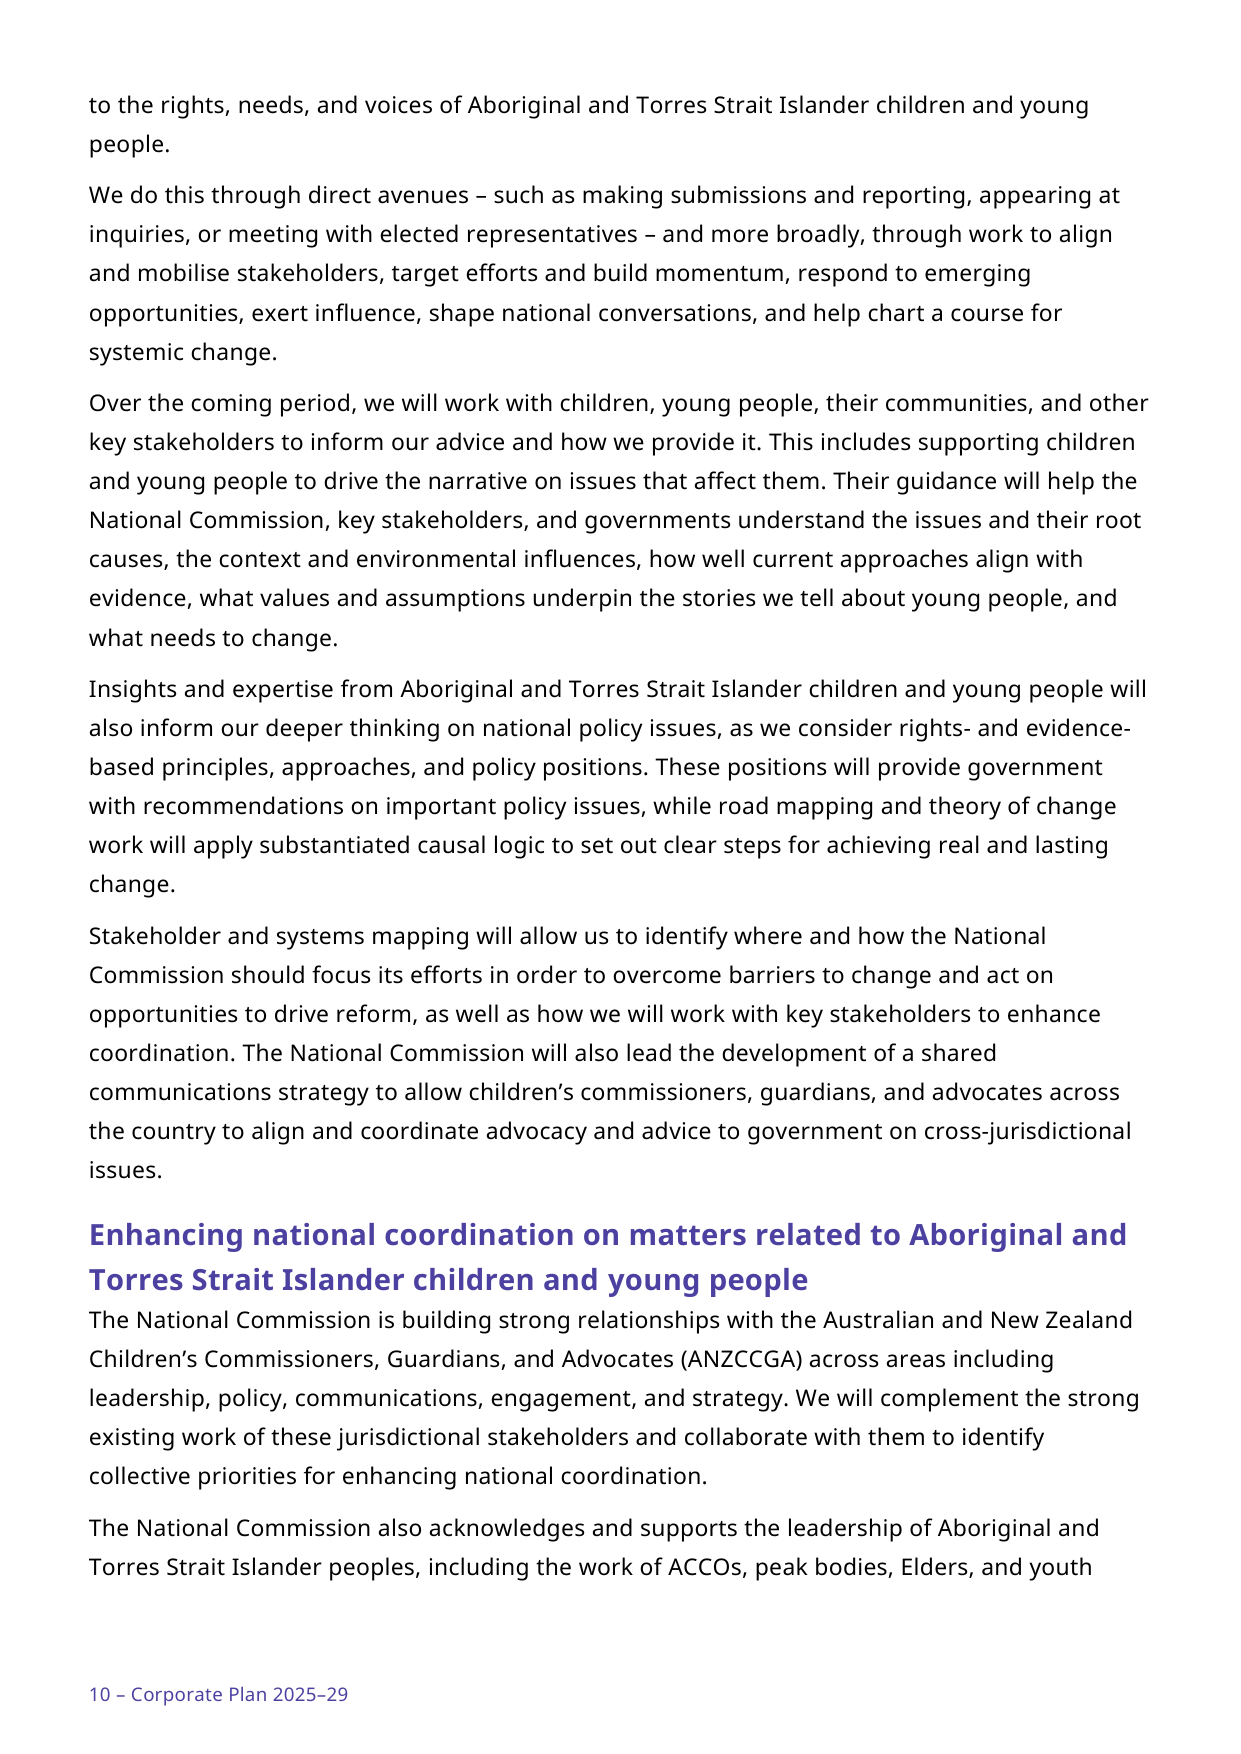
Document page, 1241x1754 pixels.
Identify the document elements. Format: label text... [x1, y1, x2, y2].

text Over the coming period, we will work with children, young people, their communities, and other key stakeholders to inform our advice and how we provide it. This includes supporting children and young people to drive the narrative on issues that affect them. Their guidance will help the National Commission, key stakeholders, and governments understand the issues and their root causes, the context and environmental influences, how well current approaches align with evidence, what values and assumptions underpin the stories we tell about young people, and what needs to change. [89, 387, 1152, 653]
text Insights and expertise from Aboriginal and Torres Strait Islander children and young people will also inform our deeper thinking on national policy issues, as we consider rights- and evidence-based principles, approaches, and policy positions. These positions will provide government with recommendations on important policy issues, while road mapping and theory of change work will apply substantiated causal logic to set out clear steps for achieving real and lasting change. [89, 673, 1152, 899]
text The National Commission is building strong relationships with the Australian and New Zealand Children’s Commissioners, Guardians, and Advocates (ANZCCGA) across areas including leadership, policy, communications, engagement, and strategy. We will complement the strong existing work of these jurisdictional stakeholders and collaborate with them to identify collective priorities for enhancing national coordination. [89, 1304, 1152, 1491]
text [89, 1512, 1152, 1582]
text We do this through direct avenues – such as making submissions and reporting, appearing at inquiries, or meeting with elected representatives – and more broadly, through work to align and mobilise stakeholders, target efforts and build momentum, respond to emerging opportunities, exert influence, shape national conversations, and help chart a course for systemic change. [89, 179, 1152, 367]
text Stakeholder and systems mapping will allow us to identify where and how the National Commission should focus its efforts in order to overcome barriers to change and act on opportunities to drive reform, as well as how we will work with key stakeholders to enhance coordination. The National Commission will also lead the development of a shared communications strategy to allow children’s commissioners, guardians, and advocates across the country to align and coordinate advocacy and advice to government on cross-jurisdictional issues. [89, 920, 1152, 1186]
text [89, 89, 1152, 159]
subtitle Enhancing national coordination on matters related to Aboriginal and Torres Strait Islander children and young people [89, 1214, 1152, 1299]
